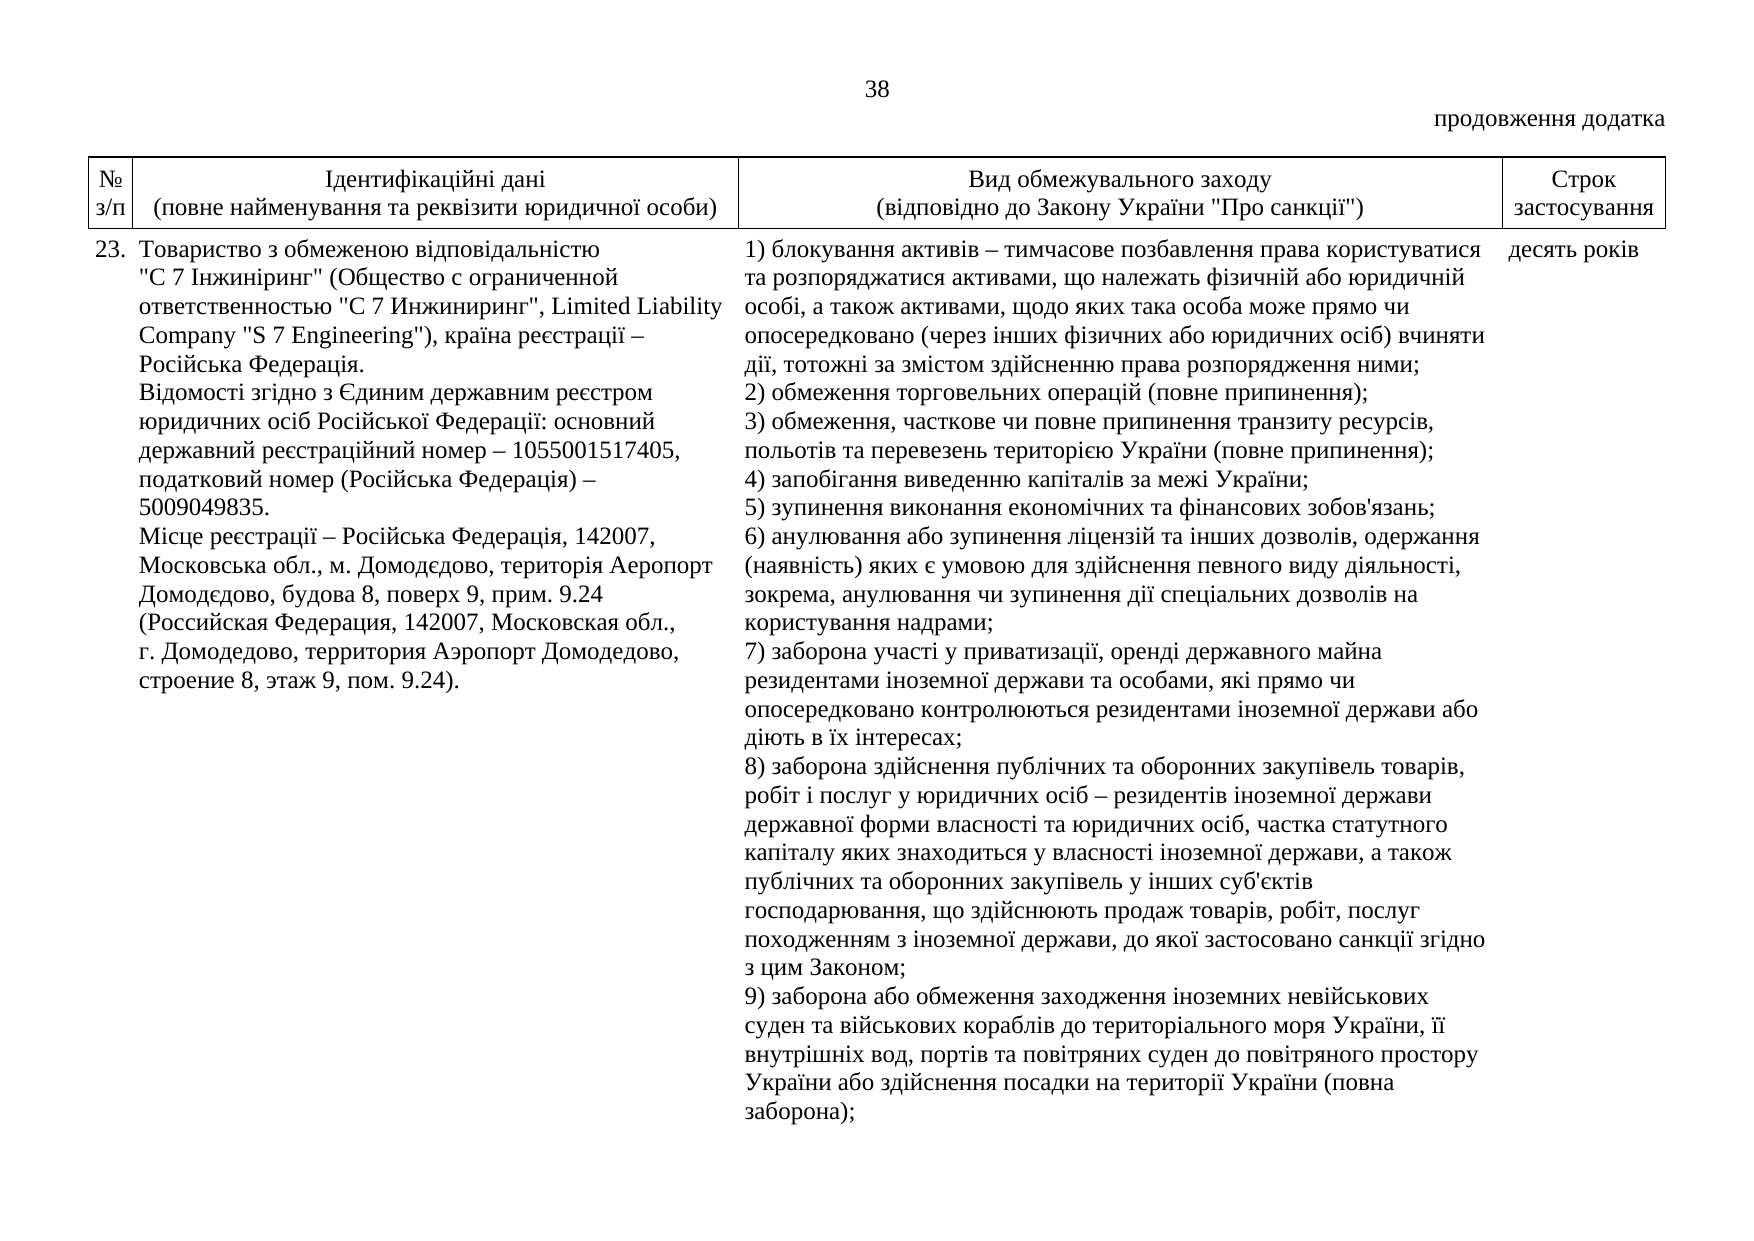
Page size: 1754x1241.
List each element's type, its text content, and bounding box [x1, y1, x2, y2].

table_header Вид обмежувального заходу (відповідно до Закону України "Про санкції") [739, 158, 1502, 227]
table_header № з/п [89, 158, 132, 227]
table_header Строк застосування [1503, 158, 1665, 227]
table_cell 23. [89, 229, 132, 1131]
table_cell десять років [1502, 229, 1665, 1131]
table_header Ідентифікаційні дані (повне найменування та реквізити юридичної особи) [133, 158, 738, 227]
